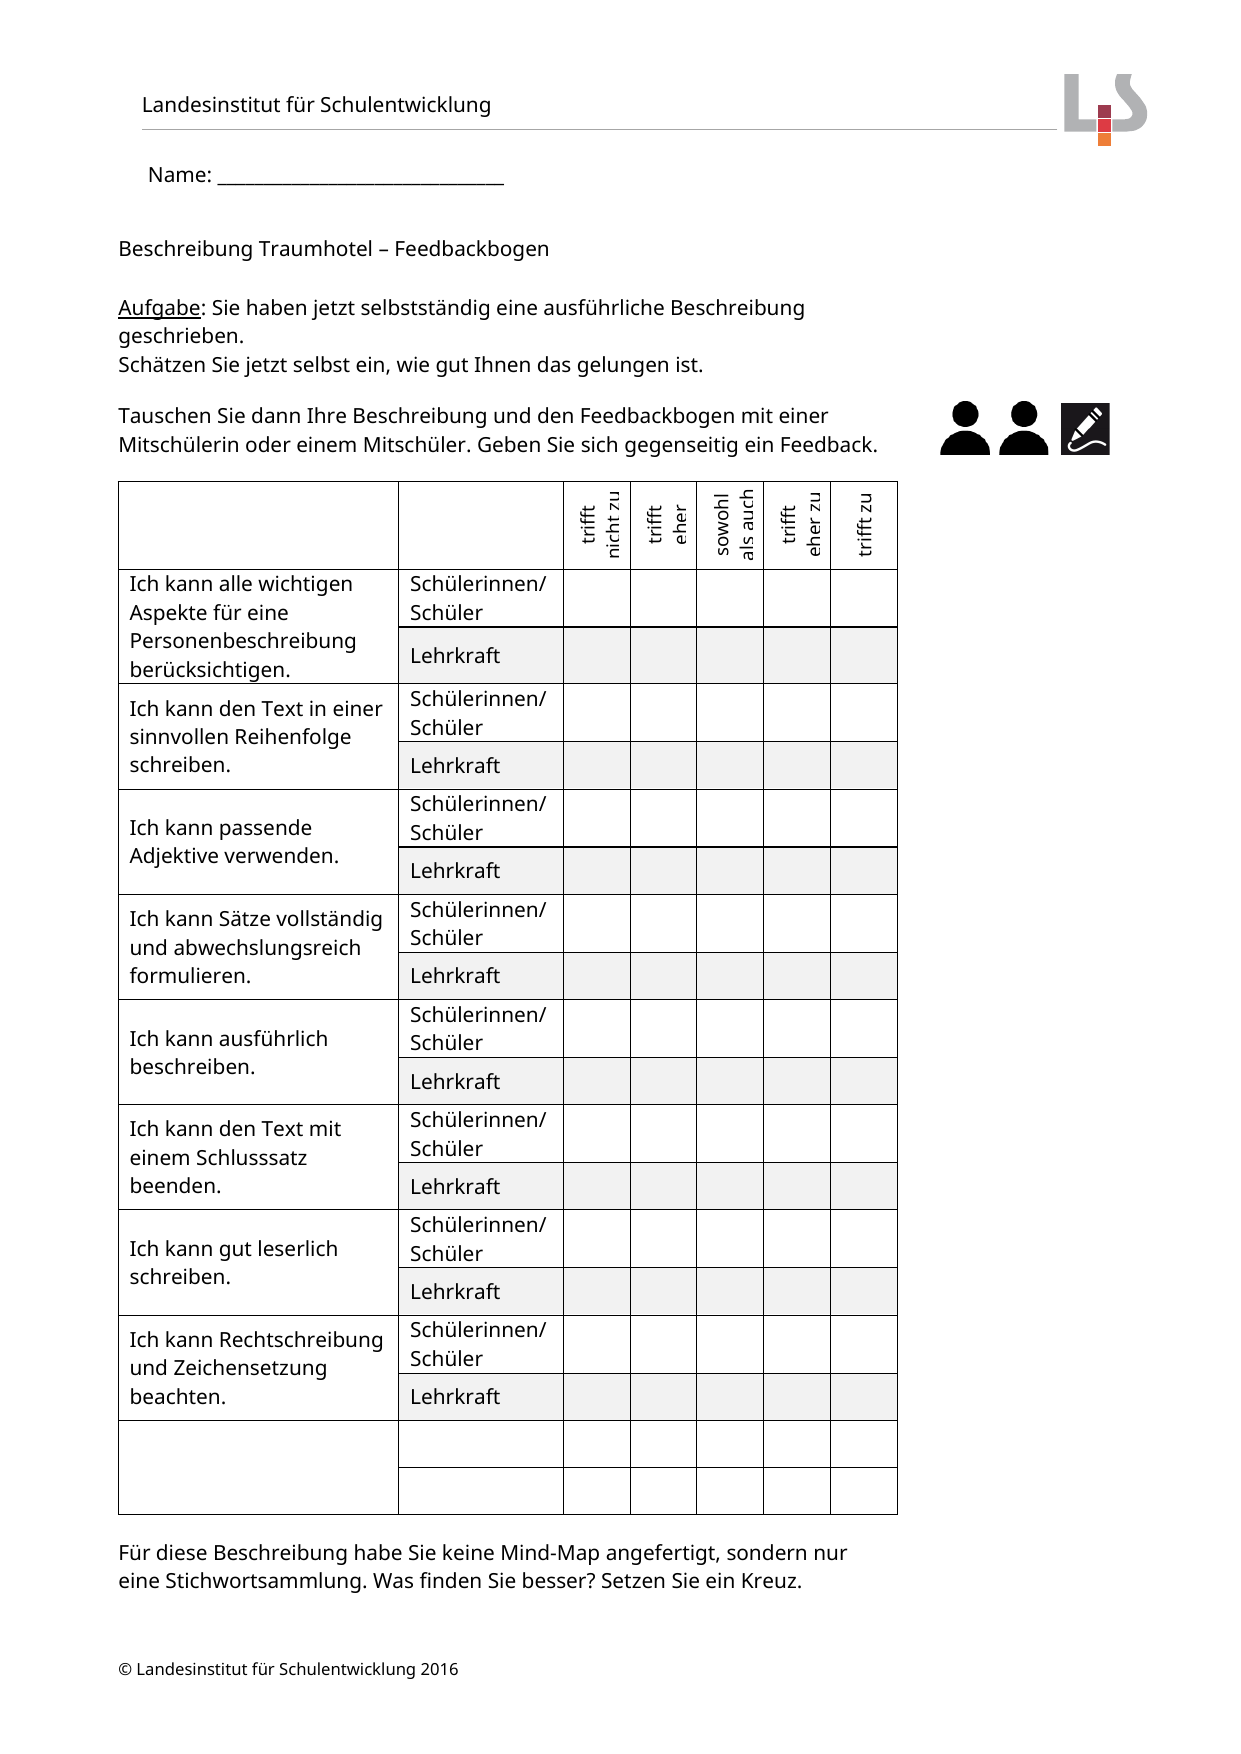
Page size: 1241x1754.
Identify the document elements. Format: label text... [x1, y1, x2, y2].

table_cell [764, 1105, 830, 1162]
text Name: _______________________________ [148, 160, 886, 189]
table_cell [564, 1421, 630, 1467]
table_cell [764, 953, 830, 999]
table_cell [764, 1421, 830, 1467]
table_cell [564, 1468, 630, 1514]
table_header [119, 482, 398, 568]
table_cell Schülerinnen/ Schüler [399, 790, 563, 846]
table_cell [764, 1163, 830, 1209]
picture [1059, 403, 1110, 453]
table_cell [697, 1105, 763, 1162]
table_cell Schülerinnen/ Schüler [399, 1316, 563, 1372]
subtitle Beschreibung Traumhotel – Feedbackbogen [118, 234, 886, 262]
table_cell [631, 684, 696, 741]
table_cell [697, 848, 763, 894]
table_cell [831, 1000, 897, 1057]
table_cell [831, 1210, 897, 1267]
table_cell [631, 570, 696, 626]
table_header [399, 482, 563, 568]
table_cell [831, 628, 897, 683]
table_cell [764, 570, 830, 626]
table_cell [564, 628, 630, 683]
table_cell [831, 1316, 897, 1372]
table_cell [831, 1421, 897, 1467]
table_cell Schülerinnen/ Schüler [399, 684, 563, 741]
table_cell [631, 1058, 696, 1104]
table_cell Ich kann Rechtschreibung und Zeichensetzung beachten. [119, 1316, 398, 1420]
table_cell [564, 570, 630, 626]
table_cell [564, 1000, 630, 1057]
table_header trifft eher nicht zu [631, 482, 696, 568]
table_cell [119, 1421, 398, 1514]
table_cell [631, 1268, 696, 1314]
table_cell Lehrkraft [399, 1058, 563, 1104]
table_cell Lehrkraft [399, 1163, 563, 1209]
table_cell Ich kann alle wichtigen Aspekte für eine Personenbeschreibung berücksichtigen. [119, 570, 398, 683]
table_cell Ich kann gut leserlich schreiben. [119, 1210, 398, 1314]
table_cell Lehrkraft [399, 1374, 563, 1420]
table_cell Lehrkraft [399, 848, 563, 894]
table_cell [831, 790, 897, 846]
table_cell [831, 895, 897, 952]
table_cell [631, 790, 696, 846]
table_header trifft zu [831, 482, 897, 568]
table_cell [697, 1468, 763, 1514]
table_cell [764, 1316, 830, 1372]
table_cell [631, 895, 696, 952]
table_cell [764, 1210, 830, 1267]
table_cell [764, 848, 830, 894]
table_cell Ich kann den Text mit einem Schlusssatz beenden. [119, 1105, 398, 1209]
table_cell [564, 953, 630, 999]
table_cell [564, 895, 630, 952]
table_cell Ich kann ausführlich beschreiben. [119, 1000, 398, 1104]
table_cell [697, 1058, 763, 1104]
table_cell [697, 628, 763, 683]
table_cell [564, 1268, 630, 1314]
table_cell Lehrkraft [399, 953, 563, 999]
table_cell [564, 1210, 630, 1267]
table_cell [831, 570, 897, 626]
table_cell [831, 1374, 897, 1420]
table_cell [697, 1000, 763, 1057]
table_cell [631, 1105, 696, 1162]
table_cell [631, 1163, 696, 1209]
table_cell Schülerinnen/ Schüler [399, 570, 563, 626]
table_cell Schülerinnen/ Schüler [399, 895, 563, 952]
table_cell [697, 1421, 763, 1467]
table_cell Ich kann passende Adjektive verwenden. [119, 790, 398, 894]
table_cell [764, 1268, 830, 1314]
table_cell Lehrkraft [399, 742, 563, 788]
table_cell Ich kann den Text in einer sinnvollen Reihenfolge schreiben. [119, 684, 398, 788]
table_cell [831, 1105, 897, 1162]
table_cell [697, 1210, 763, 1267]
table_cell [831, 848, 897, 894]
table_cell [564, 1374, 630, 1420]
table_cell [697, 742, 763, 788]
table_cell [697, 895, 763, 952]
table_cell [831, 684, 897, 741]
table_cell [697, 1316, 763, 1372]
table_cell [697, 570, 763, 626]
table_cell [564, 1058, 630, 1104]
table_cell [564, 684, 630, 741]
table_cell [631, 1468, 696, 1514]
table_cell [697, 1374, 763, 1420]
table_cell [564, 1316, 630, 1372]
text Tauschen Sie dann Ihre Beschreibung und den Feedbackbogen mit einer Mitschülerin oder einem Mitschüler. Geben Sie sich gegenseitig ein Feedback. [118, 401, 886, 458]
text Für diese Beschreibung habe Sie keine Mind-Map angefertigt, sondern nur eine Stichwortsammlung. Was finden Sie besser? Setzen Sie ein Kreuz. [118, 1538, 886, 1595]
table_cell [564, 848, 630, 894]
table_cell [631, 1374, 696, 1420]
table_cell [631, 1421, 696, 1467]
table_cell [564, 1163, 630, 1209]
table_cell [697, 953, 763, 999]
table_cell [831, 742, 897, 788]
table_cell [631, 628, 696, 683]
table_cell [564, 790, 630, 846]
table_cell [697, 790, 763, 846]
table_cell [764, 628, 830, 683]
table_cell [764, 742, 830, 788]
table_cell [631, 742, 696, 788]
picture [940, 401, 1049, 455]
table_cell [564, 742, 630, 788]
table_cell [764, 684, 830, 741]
table_cell Schülerinnen/ Schüler [399, 1000, 563, 1057]
table_cell [631, 1000, 696, 1057]
table_cell [697, 1268, 763, 1314]
table_cell [831, 1163, 897, 1209]
table_cell [764, 790, 830, 846]
table_cell [697, 1163, 763, 1209]
table_cell Lehrkraft [399, 628, 563, 683]
table_cell [764, 1374, 830, 1420]
table_cell [631, 1210, 696, 1267]
table_cell [764, 895, 830, 952]
table_cell [399, 1468, 563, 1514]
table_cell [831, 953, 897, 999]
table_cell [631, 953, 696, 999]
table_cell [631, 848, 696, 894]
table_header sowohl als auch [697, 482, 763, 568]
table_cell [399, 1421, 563, 1467]
table_cell [831, 1468, 897, 1514]
table_cell [697, 684, 763, 741]
table_cell Lehrkraft [399, 1268, 563, 1314]
text Schätzen Sie jetzt selbst ein, wie gut Ihnen das gelungen ist. [118, 350, 886, 378]
table_cell [831, 1058, 897, 1104]
table_cell Schülerinnen/ Schüler [399, 1105, 563, 1162]
table_cell Schülerinnen/ Schüler [399, 1210, 563, 1267]
table_cell Ich kann Sätze vollständig und abwechslungsreich formulieren. [119, 895, 398, 999]
table_cell [831, 1268, 897, 1314]
table_cell [564, 1105, 630, 1162]
table_header trifft eher zu [764, 482, 830, 568]
table_cell [631, 1316, 696, 1372]
text Aufgabe: Sie haben jetzt selbstständig eine ausführliche Beschreibung geschrieben. [118, 293, 886, 350]
table_header trifft nicht zu [564, 482, 630, 568]
table_cell [764, 1058, 830, 1104]
table_cell [764, 1000, 830, 1057]
table_cell [764, 1468, 830, 1514]
